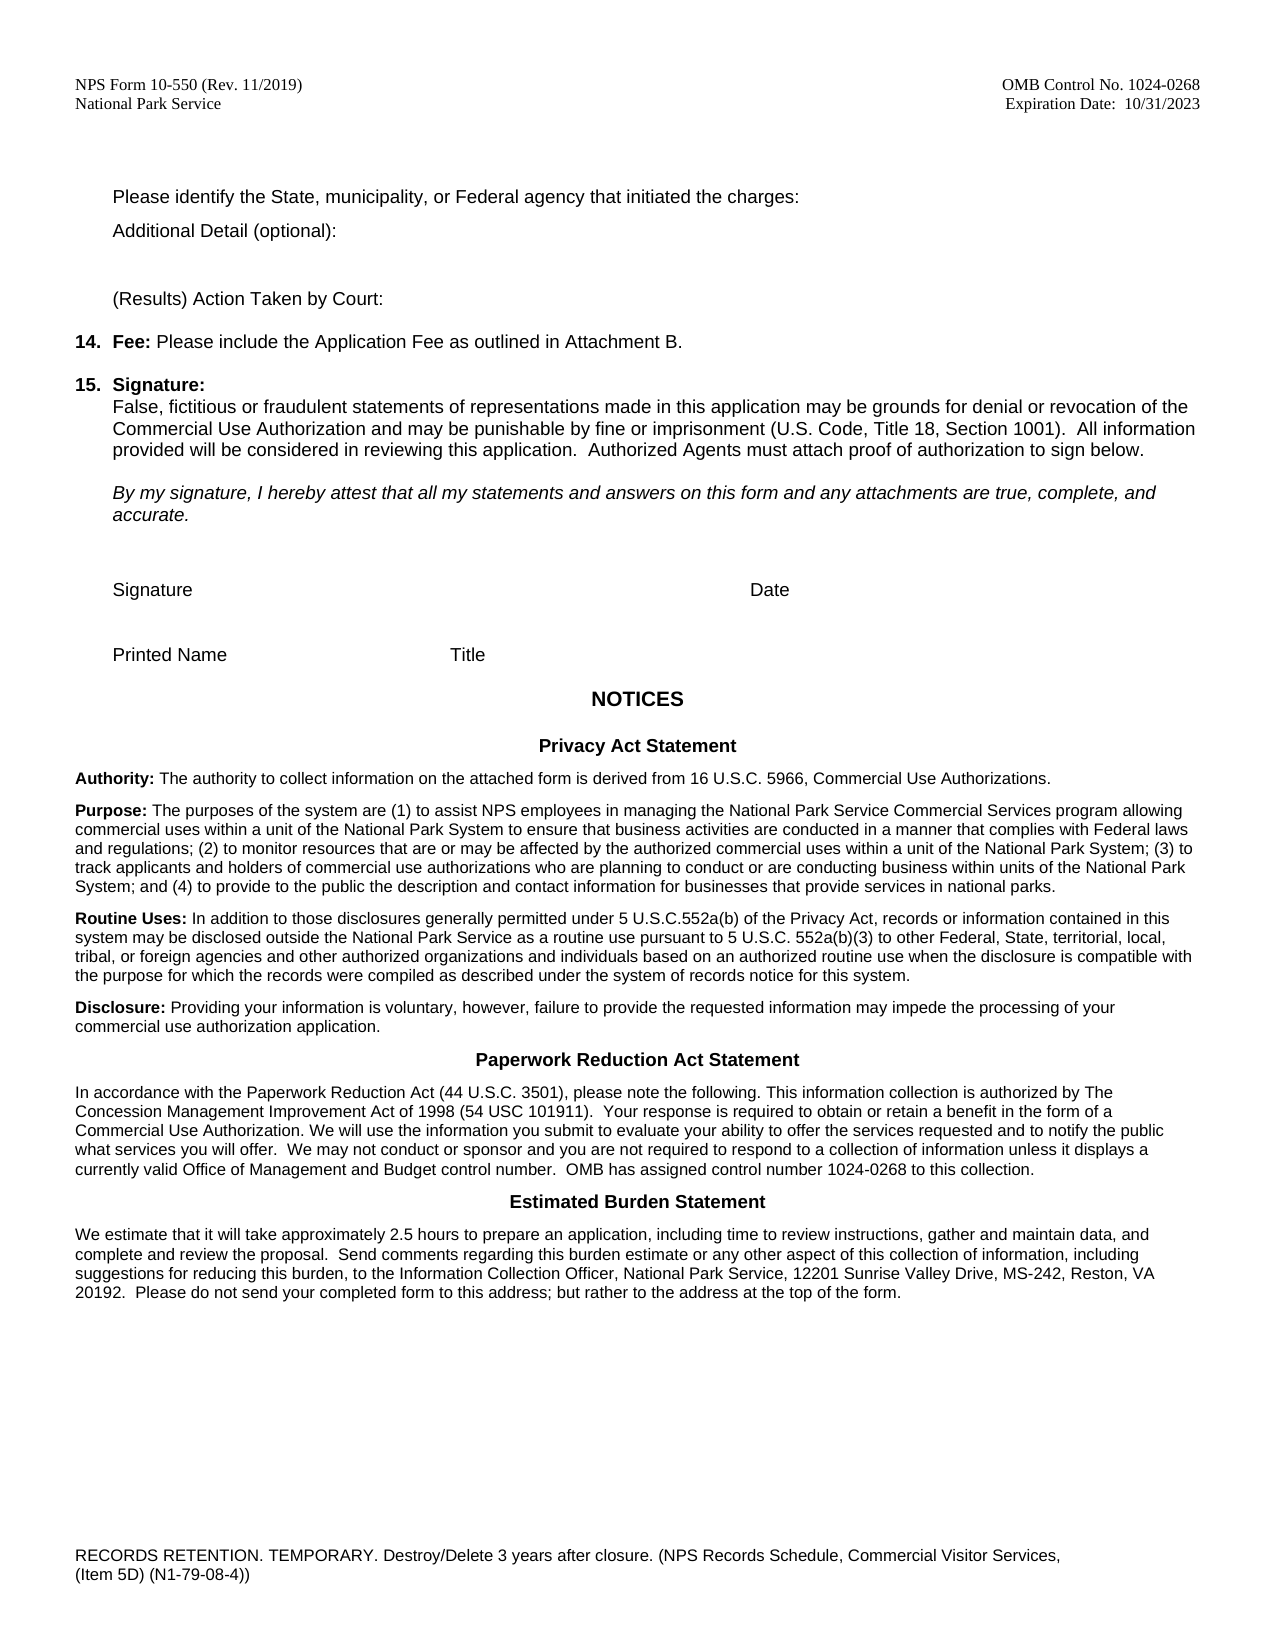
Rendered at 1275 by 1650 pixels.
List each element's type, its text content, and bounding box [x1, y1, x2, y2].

text False, fictitious or fraudulent statements of representations made in this application may be grounds for denial or revocation of the Commercial Use Authorization and may be punishable by fine or imprisonment (U.S. Code, Title 18, Section 1001). All information provided will be considered in reviewing this application. Authorized Agents must attach proof of authorization to sign below. [112, 396, 1200, 460]
text Signature Date [112, 579, 1200, 600]
text Routine Uses: In addition to those disclosures generally permitted under 5 U.S.C.552a(b) of the Privacy Act, records or information contained in this system may be disclosed outside the National Park Service as a routine use pursuant to 5 U.S.C. 552a(b)(3) to other Federal, State, territorial, local, tribal, or foreign agencies and other authorized organizations and individuals based on an authorized routine use when the disclosure is compatible with the purpose for which the records were compiled as described under the system of records notice for this system. [75, 909, 1200, 985]
subtitle NOTICES [75, 687, 1200, 734]
text Printed Name Title [75, 643, 1200, 665]
text We estimate that it will take approximately 2.5 hours to prepare an application, including time to review instructions, gather and maintain data, and complete and review the proposal. Send comments regarding this burden estimate or any other aspect of this collection of information, including suggestions for reducing this burden, to the Information Collection Officer, National Park Service, 12201 Sunrise Valley Drive, MS-242, Reston, VA 20192. Please do not send your completed form to this address; but rather to the address at the top of the form. [75, 1225, 1200, 1302]
text Privacy Act Statement [75, 734, 1200, 756]
list Signature: [75, 374, 1200, 396]
text Please identify the State, municipality, or Federal agency that initiated the charges: [112, 186, 1200, 207]
text Disclosure: Providing your information is voluntary, however, failure to provide the requested information may impede the processing of your commercial use authorization application. [75, 998, 1200, 1036]
text Estimated Burden Statement [75, 1191, 1200, 1213]
text Paperwork Reduction Act Statement [75, 1049, 1200, 1070]
text (Results) Action Taken by Court: [112, 288, 1200, 309]
text Additional Detail (optional): [112, 220, 1200, 241]
text Purpose: The purposes of the system are (1) to assist NPS employees in managing the National Park Service Commercial Services program allowing commercial uses within a unit of the National Park System to ensure that business activities are conducted in a manner that complies with Federal laws and regulations; (2) to monitor resources that are or may be affected by the authorized commercial uses within a unit of the National Park System; (3) to track applicants and holders of commercial use authorizations who are planning to conduct or are conducting business within units of the National Park System; and (4) to provide to the public the description and contact information for businesses that provide services in national parks. [75, 800, 1200, 896]
text By my signature, I hereby attest that all my statements and answers on this form and any attachments are true, complete, and accurate. [75, 482, 1200, 525]
text 14. Fee: Please include the Application Fee as outlined in Attachment B. [75, 331, 1200, 353]
text In accordance with the Paperwork Reduction Act (44 U.S.C. 3501), please note the following. This information collection is authorized by The Concession Management Improvement Act of 1998 (54 USC 101911). Your response is required to obtain or retain a benefit in the form of a Commercial Use Authorization. We will use the information you submit to evaluate your ability to offer the services requested and to notify the public what services you will offer. We may not conduct or sponsor and you are not required to respond to a collection of information unless it displays a currently valid Office of Management and Budget control number. OMB has assigned control number 1024-0268 to this collection. [75, 1083, 1200, 1178]
text Authority: The authority to collect information on the attached form is derived from 16 U.S.C. 5966, Commercial Use Authorizations. [75, 769, 1200, 788]
